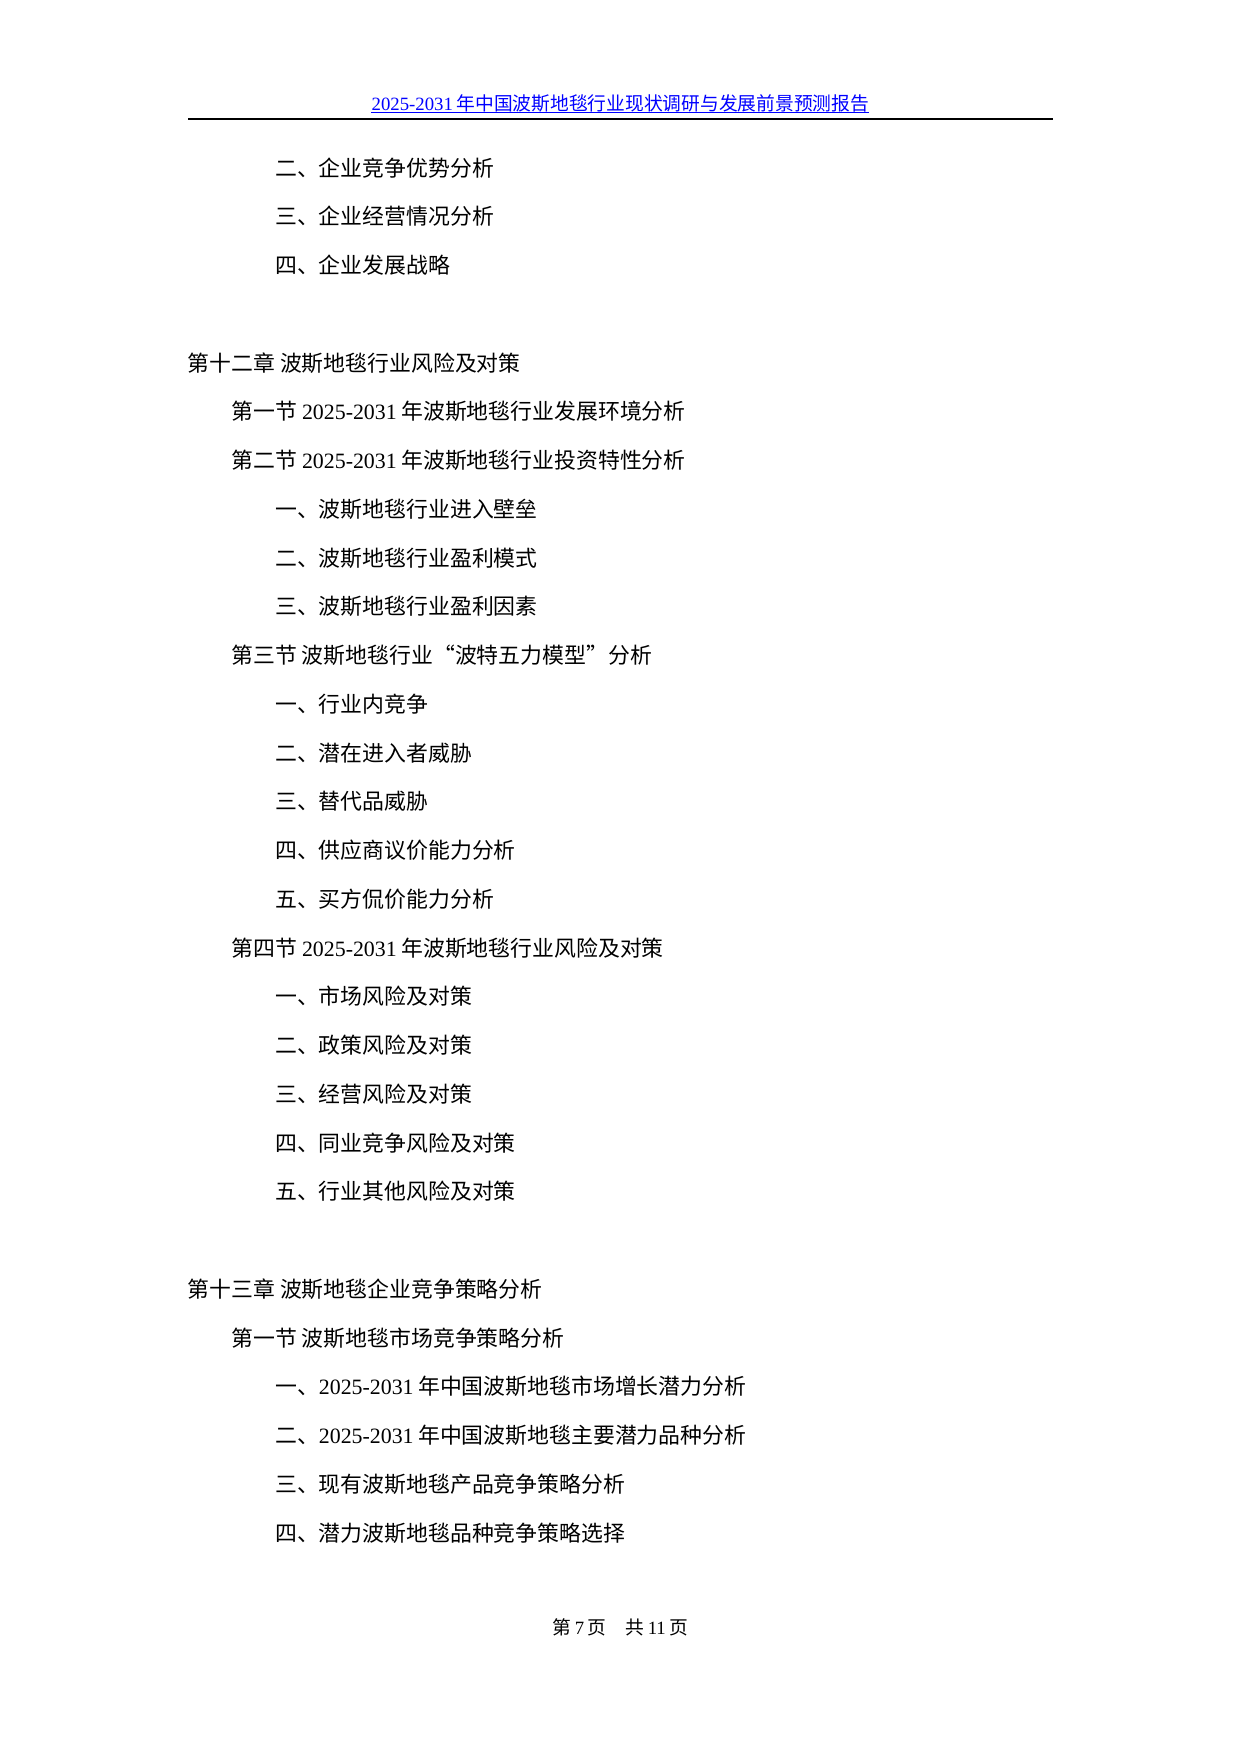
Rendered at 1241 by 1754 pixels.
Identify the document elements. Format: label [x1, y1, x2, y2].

text [187, 150, 1053, 1548]
